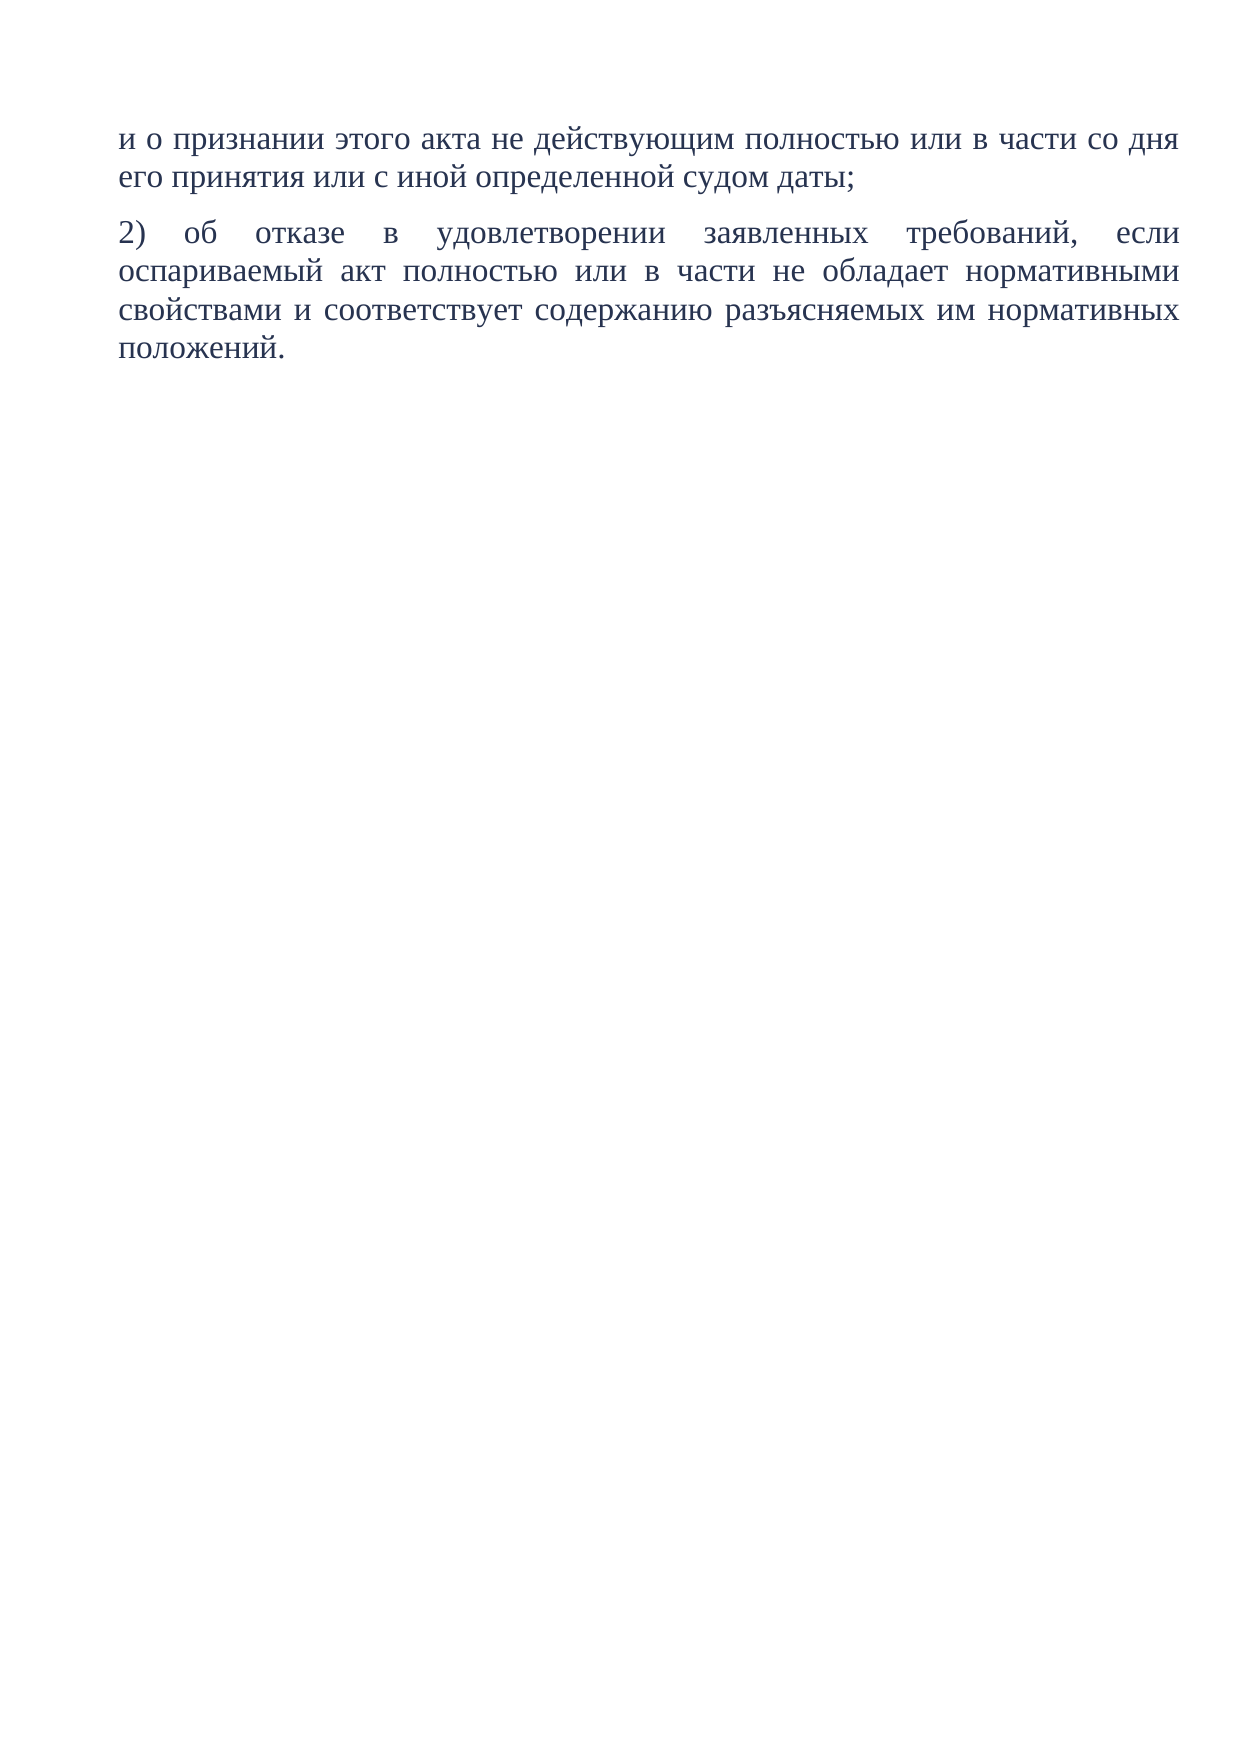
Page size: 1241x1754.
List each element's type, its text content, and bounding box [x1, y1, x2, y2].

text 2) об отказе в удовлетворении заявленных требований, если оспариваемый акт полностью или в части не обладает нормативными свойствами и соответствует содержанию разъясняемых им нормативных положений. [118, 212, 1181, 366]
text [118, 118, 1181, 195]
